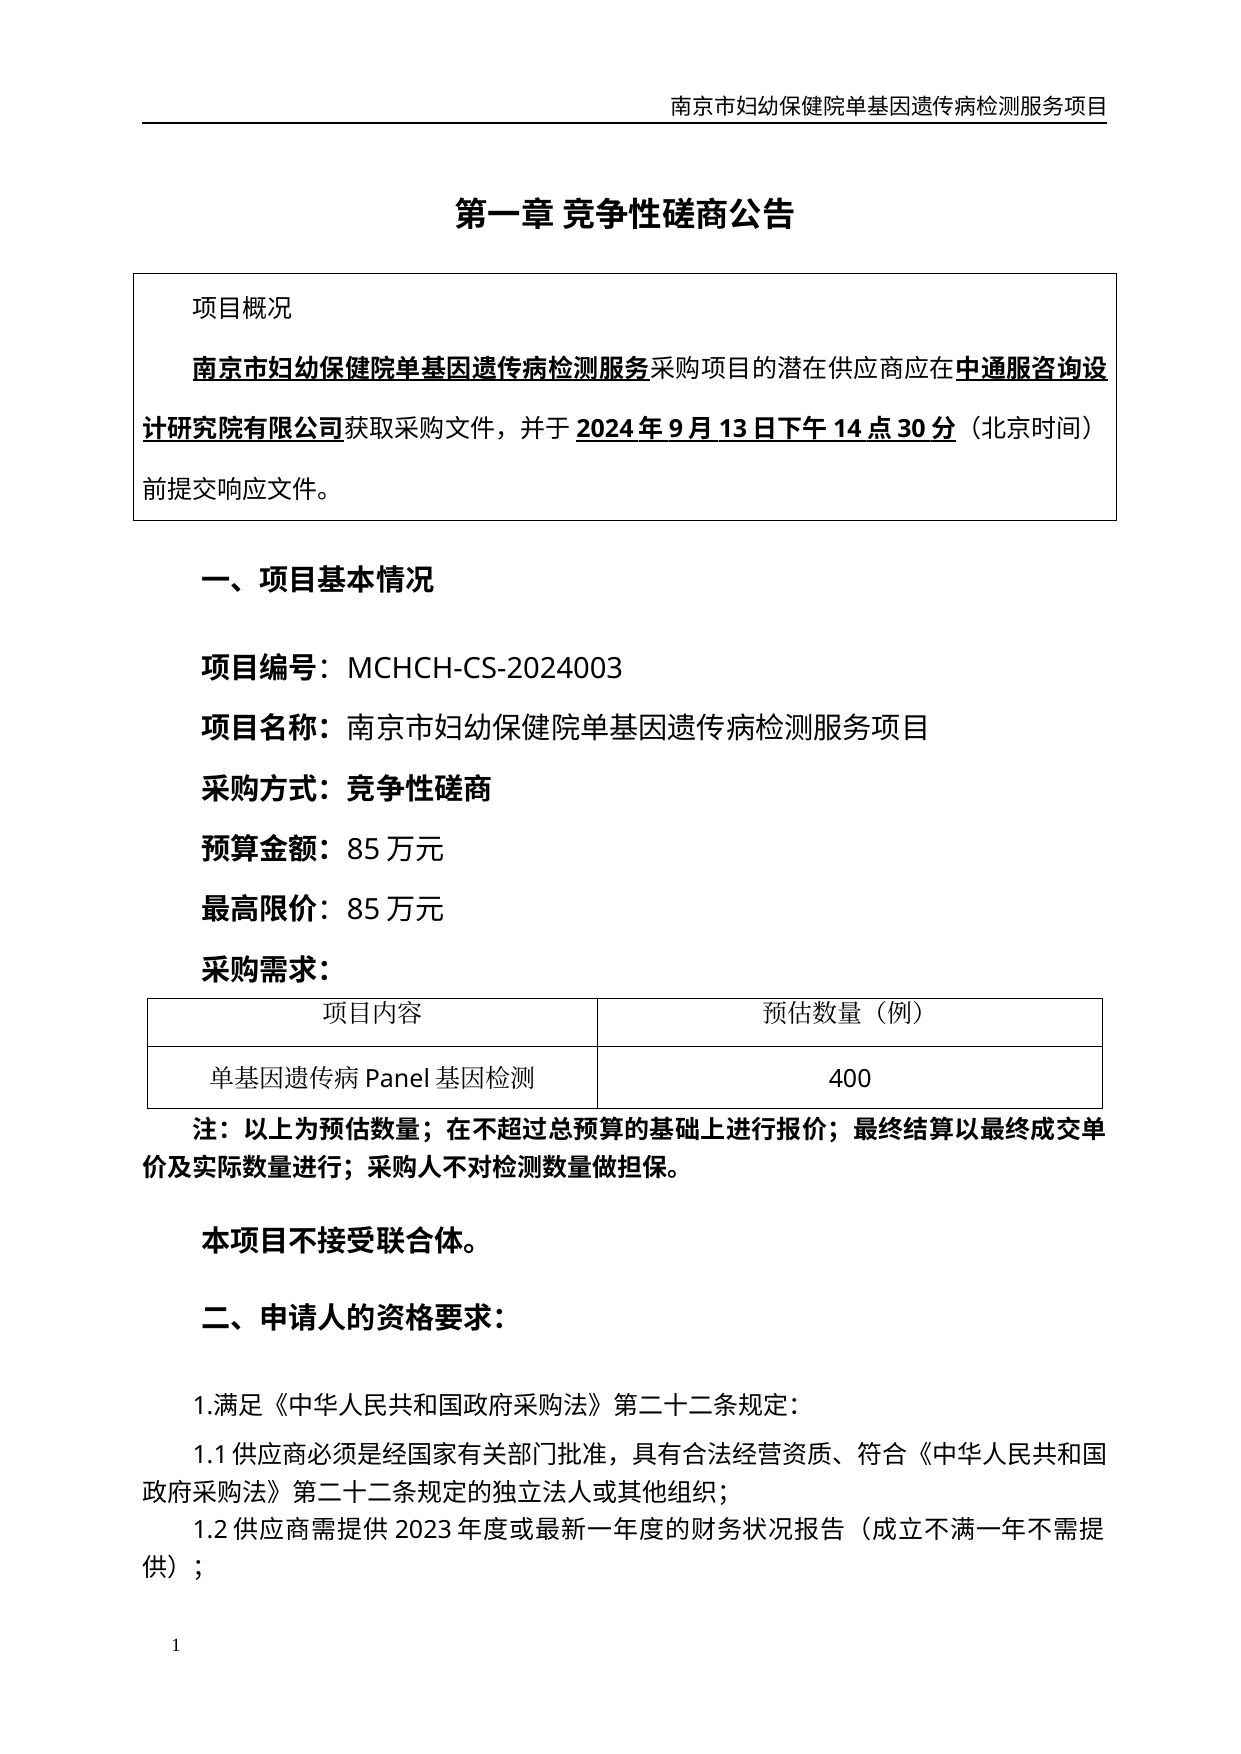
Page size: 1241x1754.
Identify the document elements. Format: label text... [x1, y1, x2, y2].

text 1.1供应商必须是经国家有关部门批准，具有合法经营资质、符合《中华人民共和国政府采购法》第二十二条规定的独立法人或其他组织； [142, 1434, 1107, 1509]
text 项目名称：南京市妇幼保健院单基因遗传病检测服务项目 [142, 696, 1107, 756]
table_cell 单基因遗传病Panel基因检测 [148, 1047, 597, 1108]
subtitle 一、项目基本情况 [142, 548, 1107, 608]
table_header 项目内容 [148, 999, 597, 1046]
table_header 预估数量（例） [598, 999, 1102, 1046]
text 注：以上为预估数量；在不超过总预算的基础上进行报价；最终结算以最终成交单价及实际数量进行；采购人不对检测数量做担保。 [142, 1109, 1107, 1184]
text 1.满足《中华人民共和国政府采购法》第二十二条规定： [142, 1373, 1107, 1434]
table_cell 400 [598, 1047, 1102, 1108]
text 项目概况 [134, 274, 1116, 333]
subtitle 第一章 竞争性磋商公告 [142, 182, 1107, 243]
text 南京市妇幼保健院单基因遗传病检测服务采购项目的潜在供应商应在中通服咨询设计研究院有限公司获取采购文件，并于2024年9月13日下午14点30分（北京时间）前提交响应文件。 [134, 333, 1116, 520]
text 最高限价：85万元 [142, 877, 1107, 937]
text 采购需求： [142, 937, 1107, 998]
text 预算金额：85万元 [142, 817, 1107, 877]
text 本项目不接受联合体。 [142, 1221, 1107, 1259]
text 采购方式：竞争性磋商 [142, 756, 1107, 817]
subtitle 二、申请人的资格要求： [142, 1286, 1107, 1346]
text 项目编号：MCHCH-CS-2024003 [142, 635, 1107, 696]
text 1.2供应商需提供2023年度或最新一年度的财务状况报告（成立不满一年不需提供）； [142, 1509, 1107, 1584]
